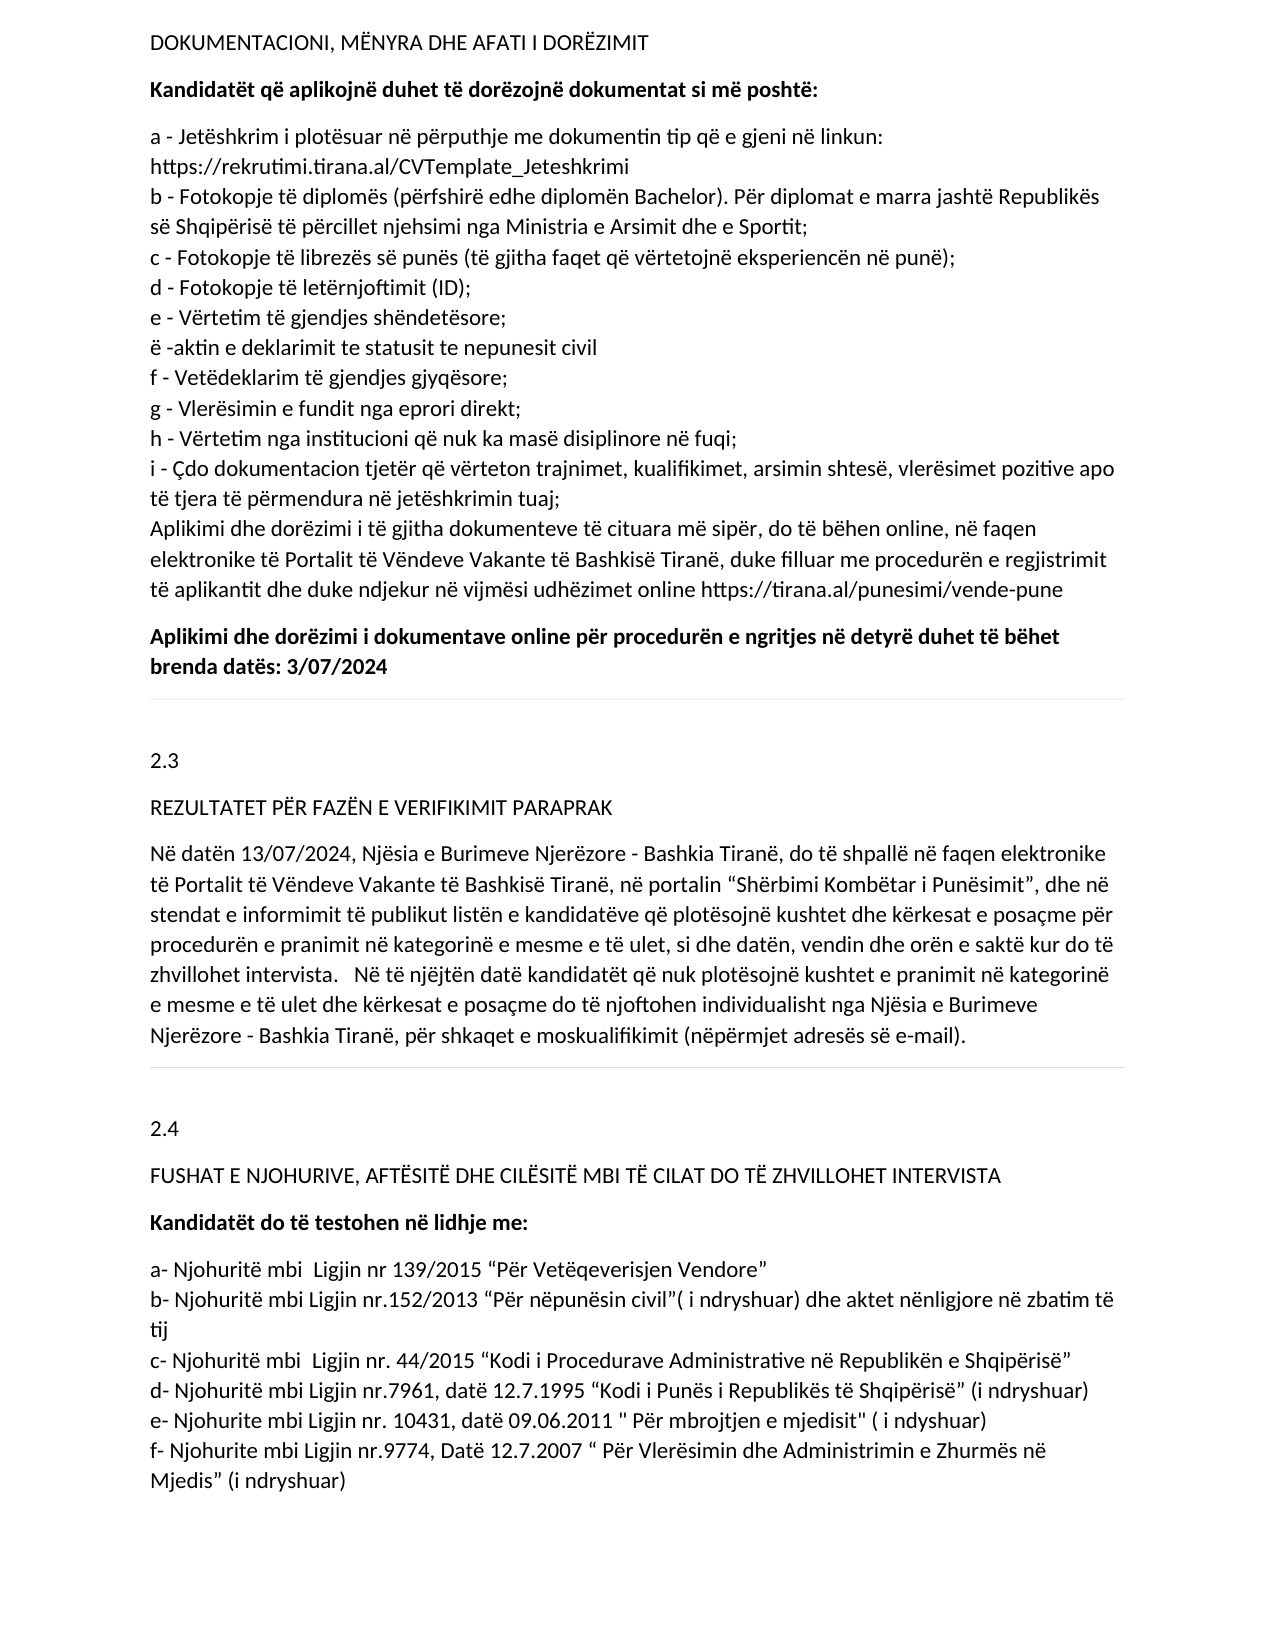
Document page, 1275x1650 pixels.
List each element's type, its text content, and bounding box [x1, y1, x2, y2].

text DOKUMENTACIONI, MËNYRA DHE AFATI I DORËZIMIT [150, 28, 1125, 56]
text REZULTATET PËR FAZËN E VERIFIKIMIT PARAPRAK [150, 793, 1125, 821]
text a- Njohuritë mbi Ligjin nr 139/2015 “Për Vetëqeverisjen Vendore” b- Njohuritë mbi Ligjin nr.152/2013 “Për nëpunësin civil”( i ndryshuar) dhe aktet nënligjore në zbatim të tij c- Njohuritë mbi Ligjin nr. 44/2015 “Kodi i Procedurave Administrative në Republikën e Shqipërisë” d- Njohuritë mbi Ligjin nr.7961, datë 12.7.1995 “Kodi i Punës i Republikës të Shqipërisë” (i ndryshuar) [150, 1255, 1125, 1404]
text Aplikimi dhe dorëzimi i dokumentave online për procedurën e ngritjes në detyrë duhet të bëhet brenda datës: 3/07/2024 [150, 622, 1125, 680]
text e- Njohurite mbi Ligjin nr. 10431, datë 09.06.2011 " Për mbrojtjen e mjedisit" ( i ndyshuar) [150, 1406, 1125, 1434]
text Në datën 13/07/2024, Njësia e Burimeve Njerëzore - Bashkia Tiranë, do të shpallë në faqen elektronike të Portalit të Vëndeve Vakante të Bashkisë Tiranë, në portalin “Shërbimi Kombëtar i Punësimit”, dhe në stendat e informimit të publikut listën e kandidatëve që plotësojnë kushtet dhe kërkesat e posaçme për procedurën e pranimit në kategorinë e mesme e të ulet, si dhe datën, vendin dhe orën e saktë kur do të zhvillohet intervista. Në të njëjtën datë kandidatët që nuk plotësojnë kushtet e pranimit në kategorinë e mesme e të ulet dhe kërkesat e posaçme do të njoftohen individualisht nga Njësia e Burimeve Njerëzore - Bashkia Tiranë, për shkaqet e moskualifikimit (nëpërmjet adresës së e-mail). [150, 839, 1125, 1049]
text Kandidatët që aplikojnë duhet të dorëzojnë dokumentat si më poshtë: [150, 75, 1125, 103]
text FUSHAT E NJOHURIVE, AFTËSITË DHE CILËSITË MBI TË CILAT DO TË ZHVILLOHET INTERVISTA [150, 1161, 1125, 1189]
text 2.4 [150, 1114, 1125, 1143]
text a - Jetëshkrim i plotësuar në përputhje me dokumentin tip që e gjeni në linkun: https://rekrutimi.tirana.al/CVTemplate_Jeteshkrimi b - Fotokopje të diplomës (përfshirë edhe diplomën Bachelor). Për diplomat e marra jashtë Republikës së Shqipërisë të përcillet njehsimi nga Ministria e Arsimit dhe e Sportit; c - Fotokopje të librezës së punës (të gjitha faqet që vërtetojnë eksperiencën në punë); d - Fotokopje të letërnjoftimit (ID); e - Vërtetim të gjendjes shëndetësore; ë -aktin e deklarimit te statusit te nepunesit civil f - Vetëdeklarim të gjendjes gjyqësore; g - Vlerësimin e fundit nga eprori direkt; h - Vërtetim nga institucioni që nuk ka masë disiplinore në fuqi; i - Çdo dokumentacion tjetër që vërteton trajnimet, kualifikimet, arsimin shtesë, vlerësimet pozitive apo të tjera të përmendura në jetëshkrimin tuaj; Aplikimi dhe dorëzimi i të gjitha dokumenteve të cituara më sipër, do të bëhen online, në faqen elektronike të Portalit të Vëndeve Vakante të Bashkisë Tiranë, duke filluar me procedurën e regjistrimit të aplikantit dhe duke ndjekur në vijmësi udhëzimet online https://tirana.al/punesimi/vende-pune [150, 122, 1125, 603]
text f- Njohurite mbi Ligjin nr.9774, Datë 12.7.2007 “ Për Vlerësimin dhe Administrimin e Zhurmës në Mjedis” (i ndryshuar) [150, 1436, 1125, 1495]
text Kandidatët do të testohen në lidhje me: [150, 1208, 1125, 1236]
text 2.3 [150, 746, 1125, 774]
